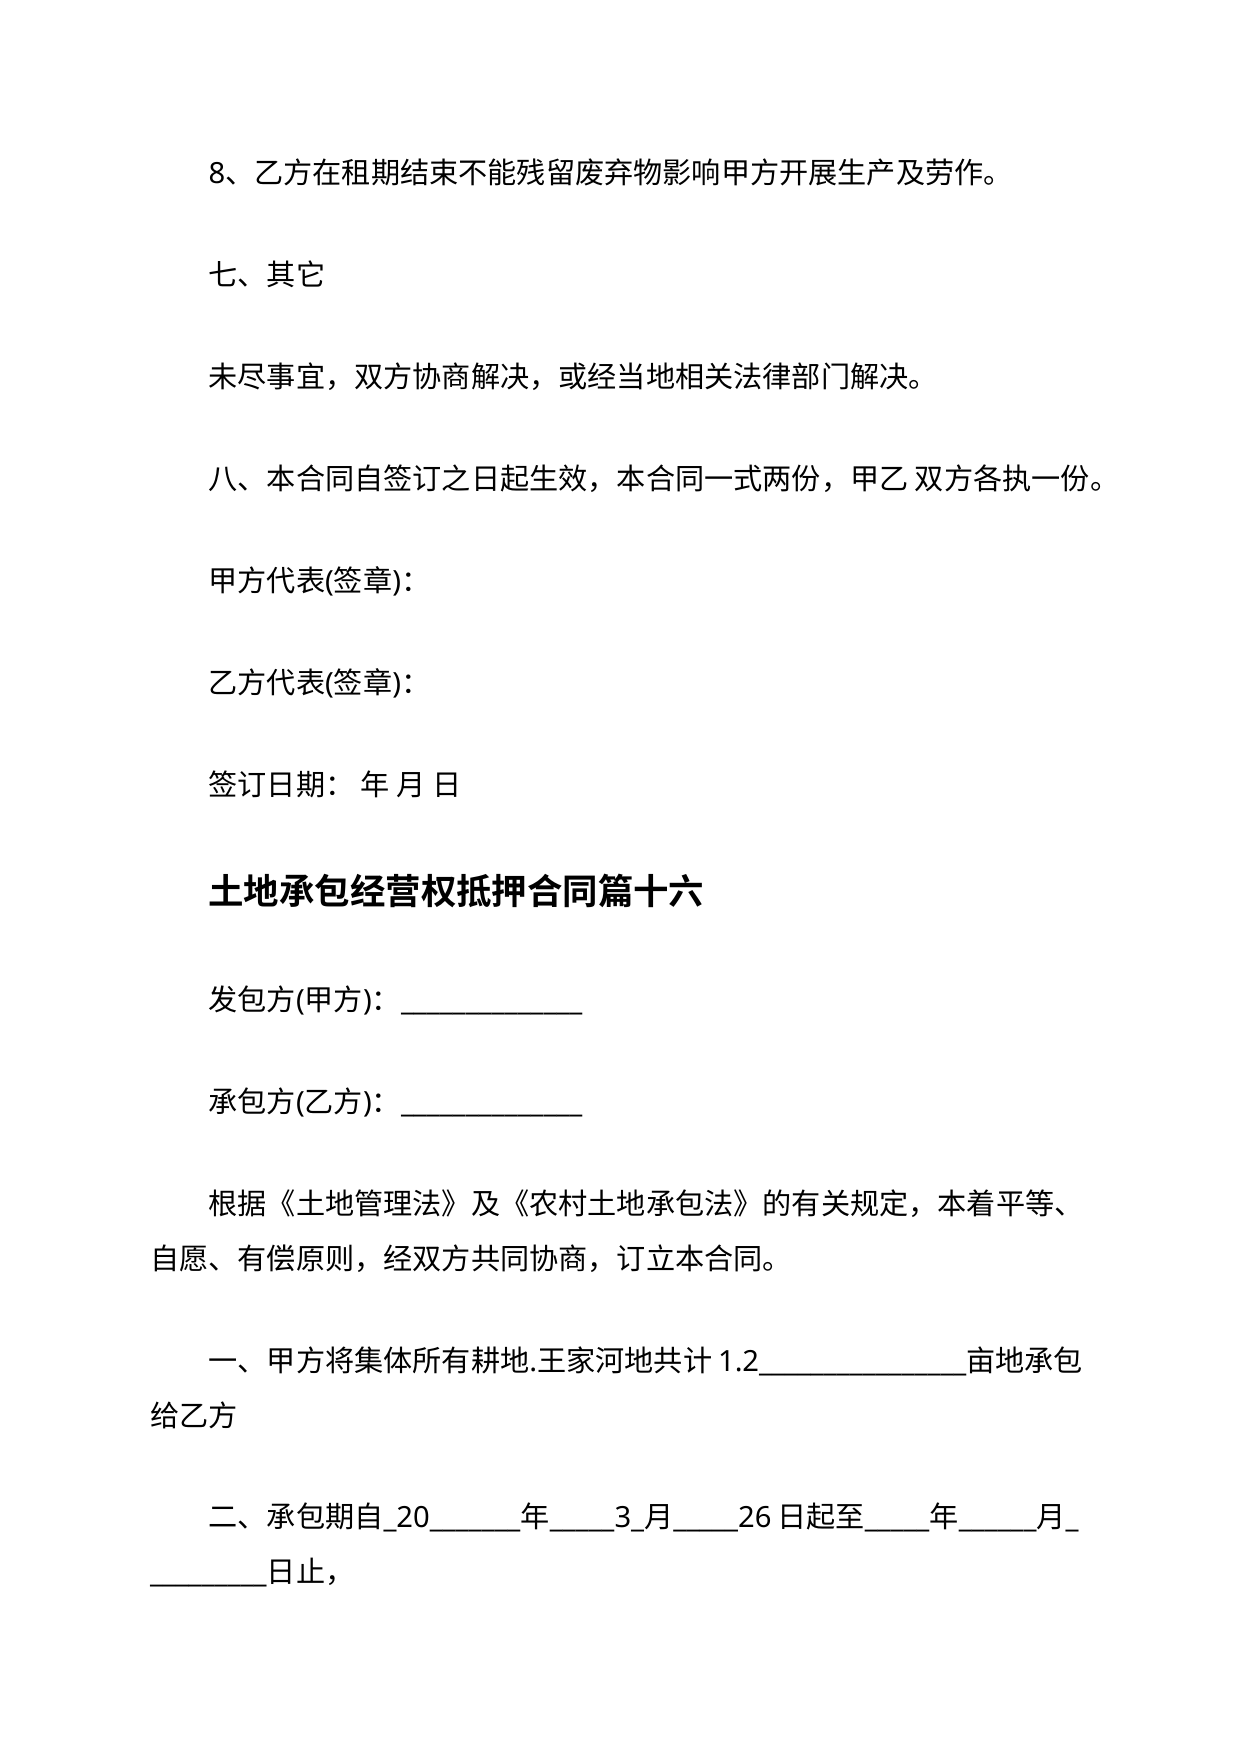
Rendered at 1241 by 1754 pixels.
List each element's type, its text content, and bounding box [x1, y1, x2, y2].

text 8、乙方在租期结束不能残留废弃物影响甲方开展生产及劳作。 [150, 150, 1090, 192]
text 二、承包期自_20_______年_____3_月_____26日起至_____年______月__________日止， [150, 1494, 1090, 1591]
text 一、甲方将集体所有耕地.王家河地共计1.2________________亩地承包给乙方 [150, 1337, 1090, 1434]
text 未尽事宜，双方协商解决，或经当地相关法律部门解决。 [150, 354, 1090, 396]
text 甲方代表(签章)： [150, 557, 1090, 600]
text 根据《土地管理法》及《农村土地承包法》的有关规定，本着平等、自愿、有偿原则，经双方共同协商，订立本合同。 [150, 1180, 1090, 1278]
text 乙方代表(签章)： [150, 659, 1090, 702]
text 发包方(甲方)：______________ [150, 976, 1090, 1019]
text 七、其它 [150, 252, 1090, 294]
text 八、本合同自签订之日起生效，本合同一式两份，甲乙 双方各执一份。 [150, 456, 1090, 498]
text 签订日期： 年 月 日 [150, 761, 1090, 803]
text 土地承包经营权抵押合同篇十六 [150, 863, 1090, 914]
text 承包方(乙方)：______________ [150, 1078, 1090, 1121]
